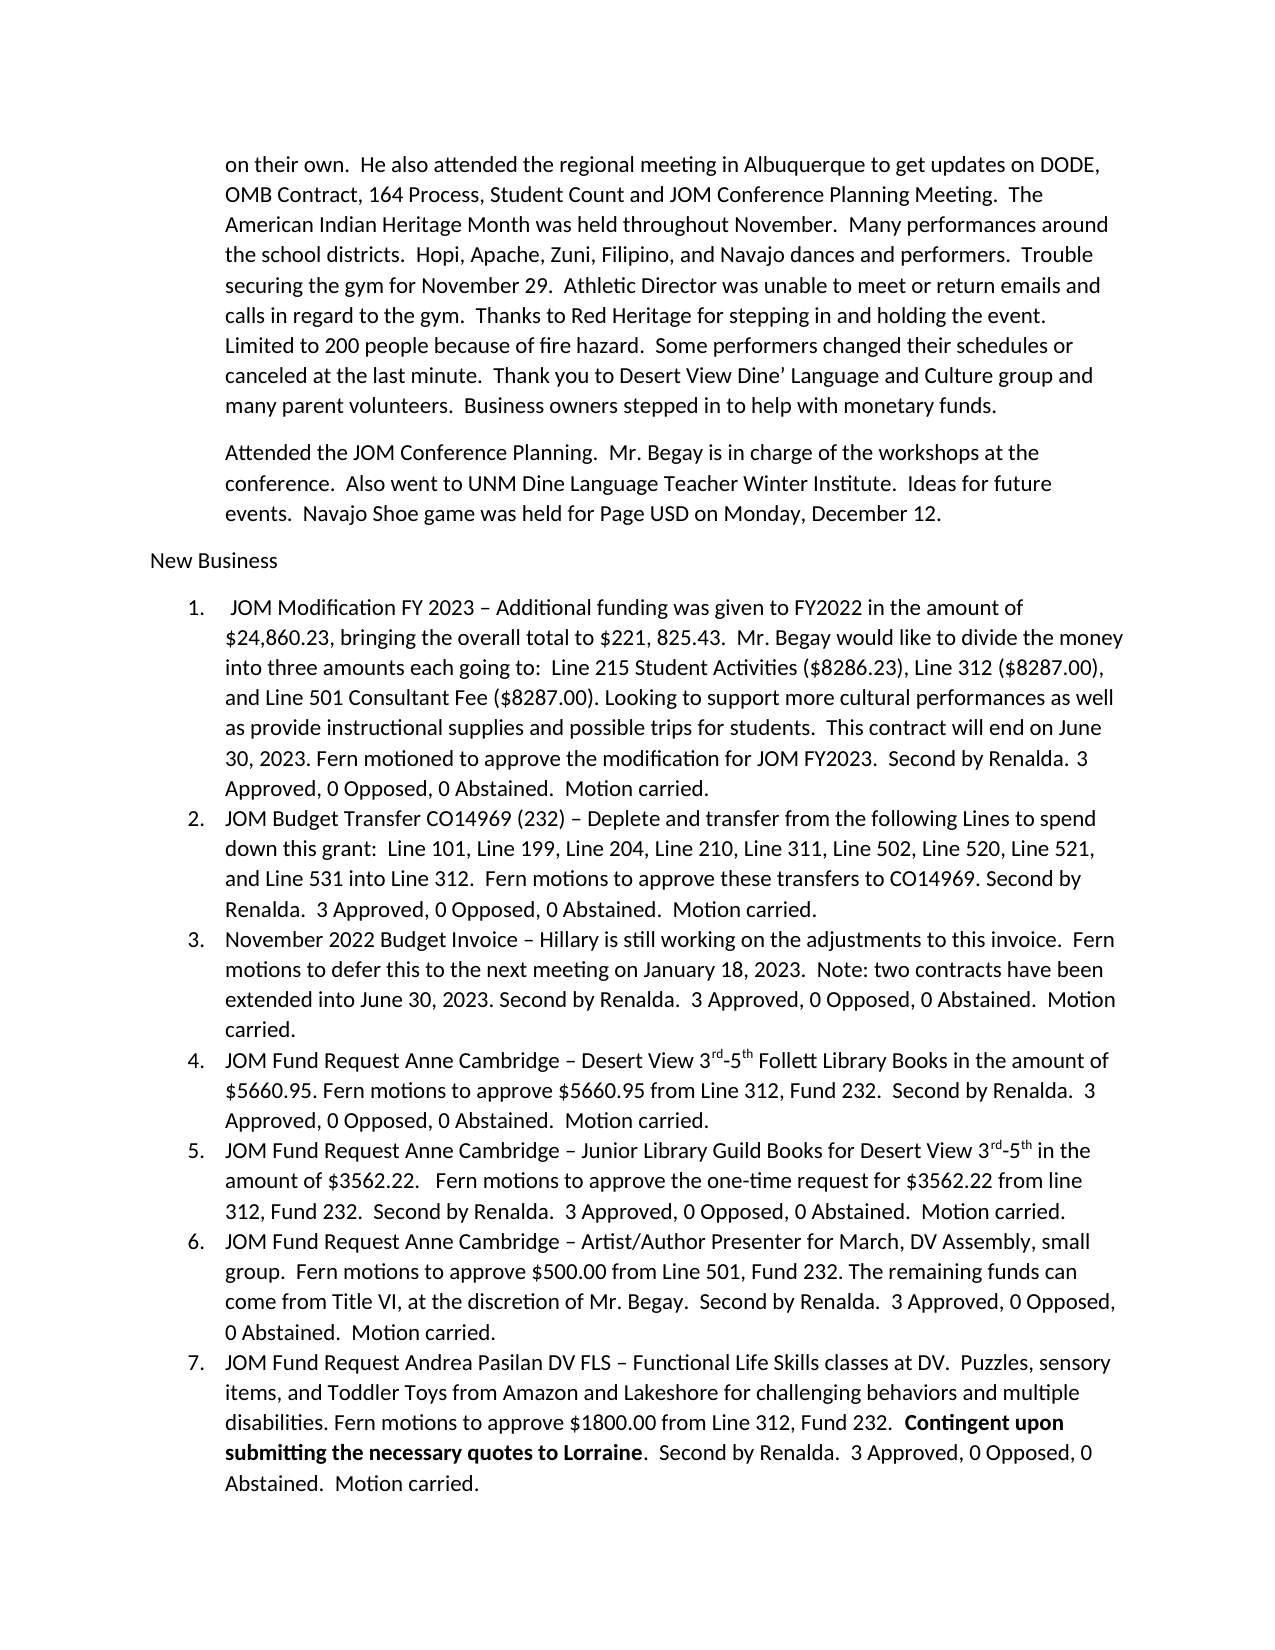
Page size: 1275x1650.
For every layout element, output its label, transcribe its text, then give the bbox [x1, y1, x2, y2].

list JOM Fund Request Anne Cambridge – Desert View 3rd-5th Follett Library Books in the amount of $5660.95. Fern motions to approve $5660.95 from Line 312, Fund 232. Second by Renalda. 3 Approved, 0 Opposed, 0 Abstained. Motion carried. [187, 1046, 1125, 1134]
list November 2022 Budget Invoice – Hillary is still working on the adjustments to this invoice. Fern motions to defer this to the next meeting on January 18, 2023. Note: two contracts have been extended into June 30, 2023. Second by Renalda. 3 Approved, 0 Opposed, 0 Abstained. Motion carried. [187, 925, 1125, 1044]
list JOM Budget Transfer CO14969 (232) – Deplete and transfer from the following Lines to spend down this grant: Line 101, Line 199, Line 204, Line 210, Line 311, Line 502, Line 520, Line 521, and Line 531 into Line 312. Fern motions to approve these transfers to CO14969. Second by Renalda. 3 Approved, 0 Opposed, 0 Abstained. Motion carried. [187, 804, 1125, 923]
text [225, 150, 1125, 420]
list JOM Modification FY 2023 – Additional funding was given to FY2022 in the amount of $24,860.23, bringing the overall total to $221, 825.43. Mr. Begay would like to divide the money into three amounts each going to: Line 215 Student Activities ($8286.23), Line 312 ($8287.00), and Line 501 Consultant Fee ($8287.00). Looking to support more cultural performances as well as provide instructional supplies and possible trips for students. This contract will end on June 30, 2023. Fern motioned to approve the modification for JOM FY2023. Second by Renalda. 3 Approved, 0 Opposed, 0 Abstained. Motion carried. [187, 593, 1125, 802]
list JOM Fund Request Anne Cambridge – Junior Library Guild Books for Desert View 3rd-5th in the amount of $3562.22. Fern motions to approve the one-time request for $3562.22 from line 312, Fund 232. Second by Renalda. 3 Approved, 0 Opposed, 0 Abstained. Motion carried. [187, 1136, 1125, 1225]
list JOM Fund Request Anne Cambridge – Artist/Author Presenter for March, DV Assembly, small group. Fern motions to approve $500.00 from Line 501, Fund 232. The remaining funds can come from Title VI, at the discretion of Mr. Begay. Second by Renalda. 3 Approved, 0 Opposed, 0 Abstained. Motion carried. [187, 1227, 1125, 1346]
text New Business [150, 546, 1125, 574]
text Attended the JOM Conference Planning. Mr. Begay is in charge of the workshops at the conference. Also went to UNM Dine Language Teacher Winter Institute. Ideas for future events. Navajo Shoe game was held for Page USD on Monday, December 12. [225, 438, 1125, 527]
list JOM Fund Request Andrea Pasilan DV FLS – Functional Life Skills classes at DV. Puzzles, sensory items, and Toddler Toys from Amazon and Lakeshore for challenging behaviors and multiple disabilities. Fern motions to approve $1800.00 from Line 312, Fund 232. Contingent upon submitting the necessary quotes to Lorraine. Second by Renalda. 3 Approved, 0 Opposed, 0 Abstained. Motion carried. [187, 1348, 1125, 1497]
